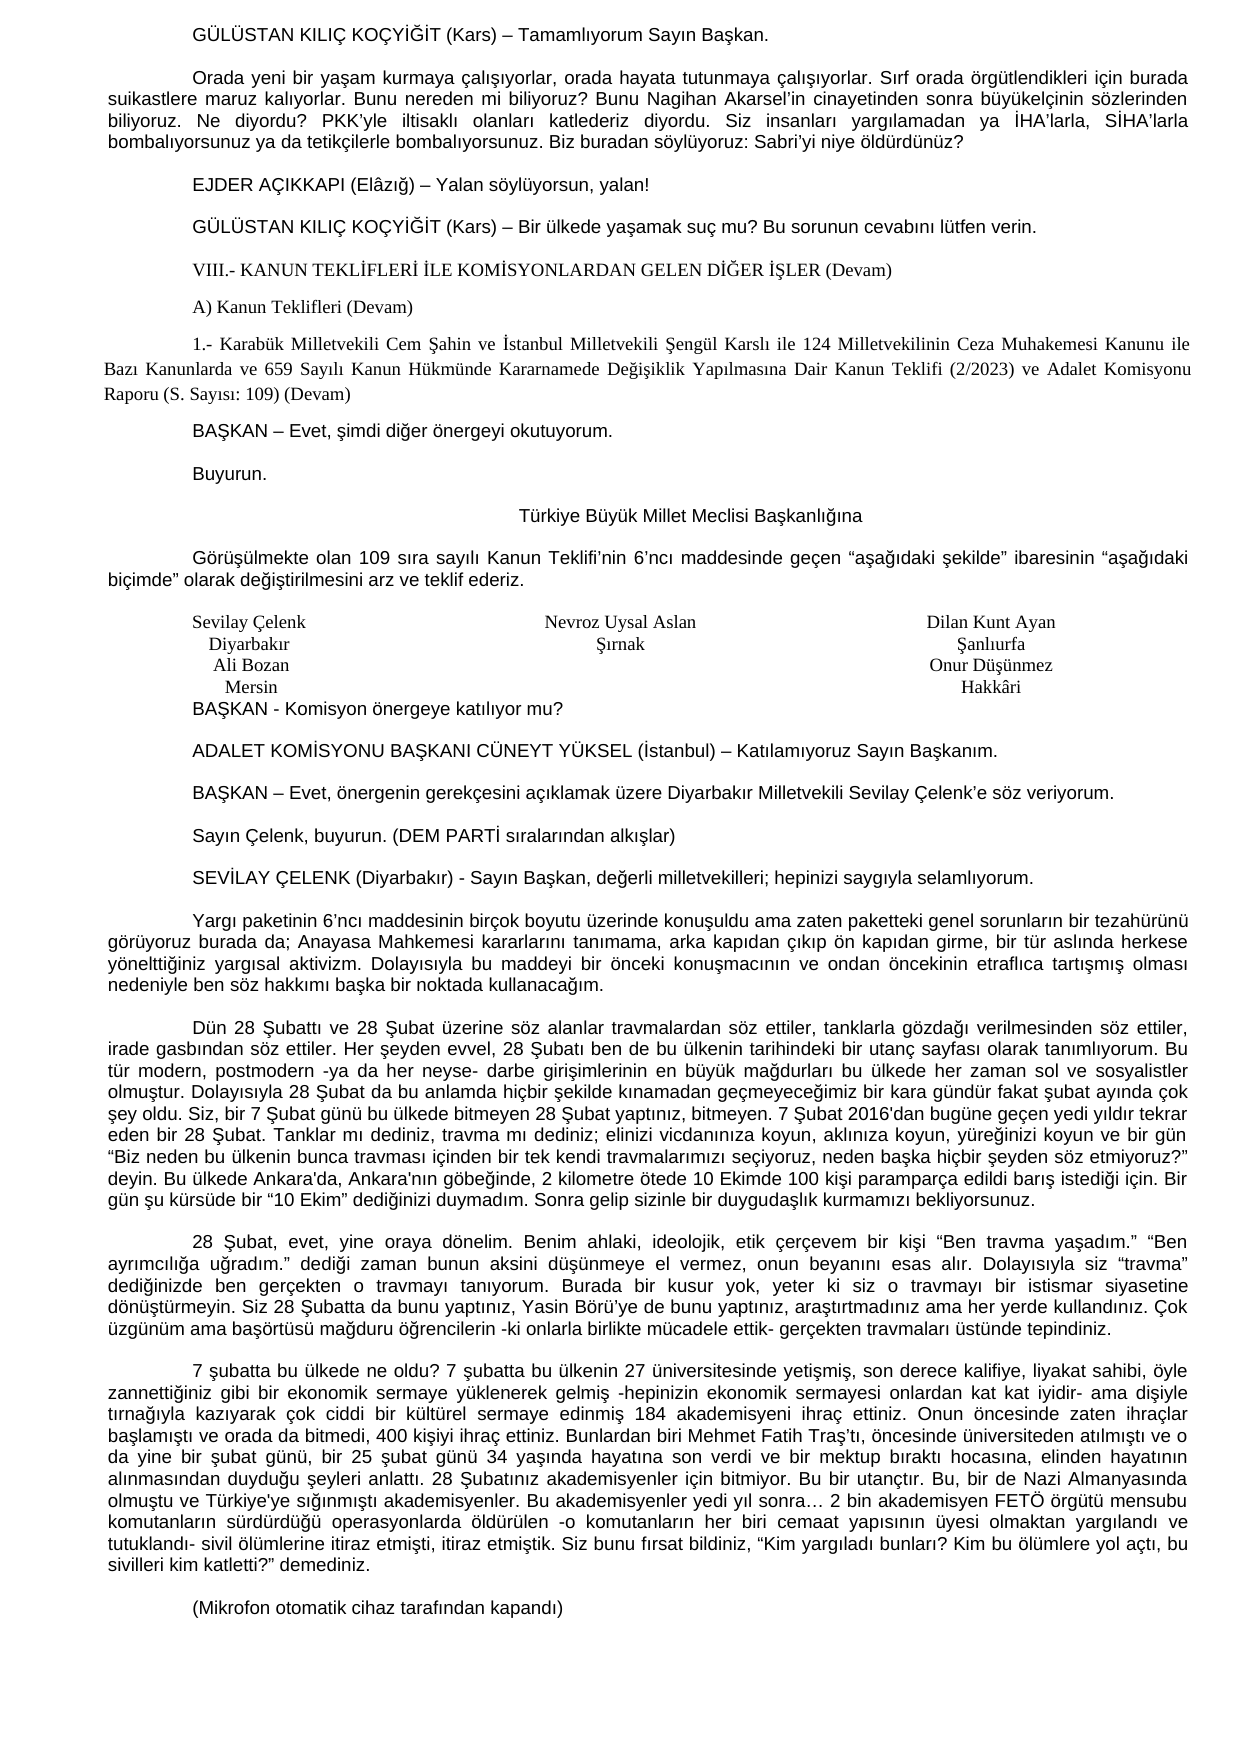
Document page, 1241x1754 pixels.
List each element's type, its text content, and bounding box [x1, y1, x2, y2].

text Türkiye Büyük Millet Meclisi Başkanlığına [108, 505, 1189, 526]
text Buyurun. [108, 462, 1189, 484]
text Yargı paketinin 6’ncı maddesinin birçok boyutu üzerinde konuşuldu ama zaten paketteki genel sorunların bir tezahürünü görüyoruz burada da; Anayasa Mahkemesi kararlarını tanımama, arka kapıdan çıkıp ön kapıdan girme, bir tür aslında herkese yönelttiğiniz yargısal aktivizm. Dolayısıyla bu maddeyi bir önceki konuşmacının ve ondan öncekinin etraflıca tartışmış olması nedeniyle ben söz hakkımı başka bir noktada kullanacağım. [108, 909, 1189, 996]
text Diyarbakır Şırnak Şanlıurfa [108, 633, 1189, 654]
text Dün 28 Şubattı ve 28 Şubat üzerine söz alanlar travmalardan söz ettiler, tanklarla gözdağı verilmesinden söz ettiler, irade gasbından söz ettiler. Her şeyden evvel, 28 Şubatı ben de bu ülkenin tarihindeki bir utanç sayfası olarak tanımlıyorum. Bu tür modern, postmodern -ya da her neyse- darbe girişimlerinin en büyük mağdurları bu ülkede her zaman sol ve sosyalistler olmuştur. Dolayısıyla 28 Şubat da bu anlamda hiçbir şekilde kınamadan geçmeyeceğimiz bir kara gündür fakat şubat ayında çok şey oldu. Siz, bir 7 Şubat günü bu ülkede bitmeyen 28 Şubat yaptınız, bitmeyen. 7 Şubat 2016'dan bugüne geçen yedi yıldır tekrar eden bir 28 Şubat. Tanklar mı dediniz, travma mı dediniz; elinizi vicdanınıza koyun, aklınıza koyun, yüreğinizi koyun ve bir gün “Biz neden bu ülkenin bunca travması içinden bir tek kendi travmalarımızı seçiyoruz, neden başka hiçbir şeyden söz etmiyoruz?” deyin. Bu ülkede Ankara'da, Ankara'nın göbeğinde, ötede 10 Ekimde 100 kişi paramparça edildi barış istediği için. Bir gün şu kürsüde bir “10 Ekim” dediğinizi duymadım. Sonra gelip sizinle bir duygudaşlık kurmamızı bekliyorsunuz. [108, 1016, 1189, 1211]
text BAŞKAN – Evet, şimdi diğer önergeyi okutuyorum. [108, 420, 1189, 442]
text ADALET KOMİSYONU BAŞKANI CÜNEYT YÜKSEL (İstanbul) – Katılamıyoruz Sayın Başkanım. [108, 740, 1189, 761]
text Mersin Hakkâri [108, 676, 1189, 697]
text GÜLÜSTAN KILIÇ KOÇYİĞİT (Kars) – Bir ülkede yaşamak suç mu? Bu sorunun cevabını lütfen verin. [108, 216, 1189, 238]
text 28 Şubat, evet, yine oraya dönelim. Benim ahlaki, ideolojik, etik çerçevem bir kişi “Ben travma yaşadım.” “Ben ayrımcılığa uğradım.” dediği zaman bunun aksini düşünmeye el vermez, onun beyanını esas alır. Dolayısıyla siz “travma” dediğinizde ben gerçekten o travmayı tanıyorum. Burada bir kusur yok, yeter ki siz o travmayı bir istismar siyasetine dönüştürmeyin. Siz 28 Şubatta da bunu yaptınız, Yasin Börü’ye de bunu yaptınız, araştırtmadınız ama her yerde kullandınız. Çok üzgünüm ama başörtüsü mağduru öğrencilerin -ki onlarla birlikte mücadele ettik- gerçekten travmaları üstünde tepindiniz. [108, 1231, 1189, 1339]
text EJDER AÇIKKAPI (Elâzığ) – Yalan söylüyorsun, yalan! [108, 174, 1189, 195]
text GÜLÜSTAN KILIÇ KOÇYİĞİT (Kars) – Tamamlıyorum Sayın Başkan. [108, 24, 1189, 46]
text SEVİLAY ÇELENK (Diyarbakır) - Sayın Başkan, değerli milletvekilleri; hepinizi saygıyla selamlıyorum. [108, 867, 1189, 888]
text Ali Bozan Onur Düşünmez [108, 654, 1189, 676]
text A) Kanun Teklifleri (Devam) [103, 296, 1193, 317]
text VIII.- KANUN TEKLİFLERİ İLE KOMİSYONLARDAN GELEN DİĞER İŞLER (Devam) [103, 258, 1193, 280]
text (Mikrofon otomatik cihaz tarafından kapandı) [108, 1596, 1189, 1618]
text Görüşülmekte olan 109 sıra sayılı Kanun Teklifi’nin 6’ncı maddesinde geçen “aşağıdaki şekilde” ibaresinin “aşağıdaki biçimde” olarak değiştirilmesini arz ve teklif ederiz. [108, 547, 1189, 590]
text 7 şubatta bu ülkede ne oldu? 7 şubatta bu ülkenin 27 üniversitesinde yetişmiş, son derece kalifiye, liyakat sahibi, öyle zannettiğiniz gibi bir ekonomik sermaye yüklenerek gelmiş -hepinizin ekonomik sermayesi onlardan kat kat iyidir- ama dişiyle tırnağıyla kazıyarak çok ciddi bir kültürel sermaye edinmiş 184 akademisyeni ihraç ettiniz. Onun öncesinde zaten ihraçlar başlamıştı ve orada da bitmedi, 400 kişiyi ihraç ettiniz. Bunlardan biri Mehmet Fatih Traş’tı, öncesinde üniversiteden atılmıştı ve o da yine bir şubat günü, bir 25 şubat günü 34 yaşında hayatına son verdi ve bir mektup bıraktı hocasına, elinden hayatının alınmasından duyduğu şeyleri anlattı. 28 Şubatınız akademisyenler için bitmiyor. Bu bir utançtır. Bu, bir de Nazi Almanyasında olmuştu ve Türkiye'ye sığınmıştı akademisyenler. Bu akademisyenler yedi yıl sonra… 2 bin akademisyen FETÖ örgütü mensubu komutanların sürdürdüğü operasyonlarda öldürülen -o komutanların her biri cemaat yapısının üyesi olmaktan yargılandı ve tutuklandı- sivil ölümlerine itiraz etmişti, itiraz etmiştik. Siz bunu fırsat bildiniz, “Kim yargıladı bunları? Kim bu ölümlere yol açtı, bu sivilleri kim katletti?” demediniz. [108, 1360, 1189, 1576]
text 1.- Karabük Milletvekili Cem Şahin ve İstanbul Milletvekili Şengül Karslı ile 124 Milletvekilinin Ceza Muhakemesi Kanunu ile Bazı Kanunlarda ve 659 Sayılı Kanun Hükmünde Kararnamede Değişiklik Yapılmasına Dair Kanun Teklifi (2/2023) ve Adalet Komisyonu Raporu (S. Sayısı: 109) (Devam) [103, 333, 1193, 404]
text BAŞKAN - Komisyon önergeye katılıyor mu? [108, 697, 1189, 719]
text Sayın Çelenk, buyurun. (DEM PARTİ sıralarından alkışlar) [108, 824, 1189, 846]
text Orada yeni bir yaşam kurmaya çalışıyorlar, orada hayata tutunmaya çalışıyorlar. Sırf orada örgütlendikleri için burada suikastlere maruz kalıyorlar. Bunu nereden mi biliyoruz? Bunu Nagihan Akarsel’in cinayetinden sonra büyükelçinin sözlerinden biliyoruz. Ne diyordu? PKK’yle iltisaklı olanları katlederiz diyordu. Siz insanları yargılamadan ya İHA’larla, SİHA’larla bombalıyorsunuz ya da tetikçilerle bombalıyorsunuz. Biz buradan söylüyoruz: Sabri’yi niye öldürdünüz? [108, 67, 1189, 153]
text BAŞKAN – Evet, önergenin gerekçesini açıklamak üzere Diyarbakır Milletvekili Sevilay Çelenk’e söz veriyorum. [108, 782, 1189, 804]
text Sevilay Çelenk Nevroz Uysal Aslan Dilan Kunt Ayan [108, 611, 1189, 633]
